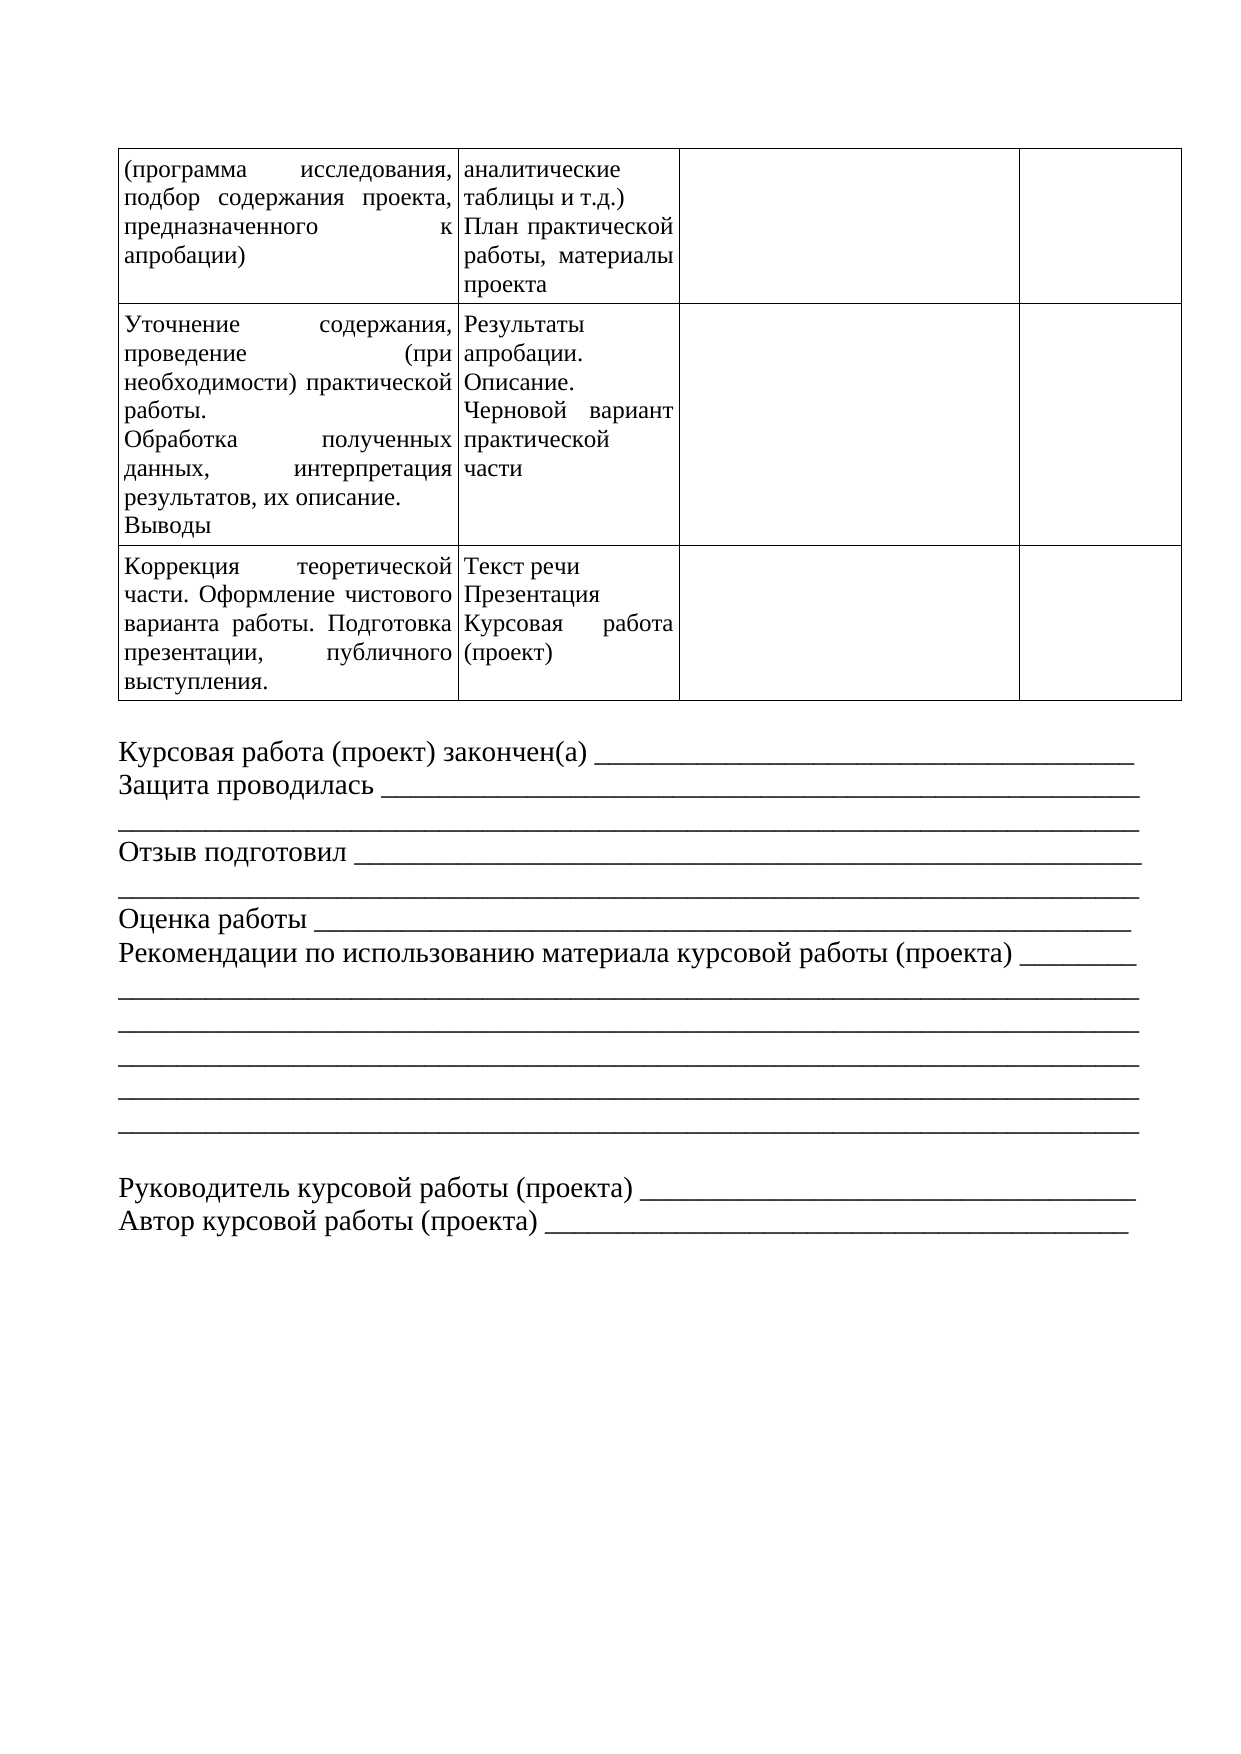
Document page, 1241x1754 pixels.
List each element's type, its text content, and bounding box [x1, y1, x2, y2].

table_cell [1020, 149, 1181, 303]
table_cell [680, 304, 1019, 545]
table_cell Коррекция теоретической части. Оформление чистового варианта работы. Подготовка презентации, публичного выступления. [119, 546, 458, 700]
text Автор курсовой работы (проекта) ________________________________________ [118, 1203, 1152, 1237]
text ______________________________________________________________________ [118, 801, 1152, 834]
text Руководитель курсовой работы (проекта) __________________________________ [118, 1170, 1152, 1203]
table_cell [680, 149, 1019, 303]
table_cell Текст речи Презентация Курсовая работа (проект) [459, 546, 679, 700]
table_cell [1020, 546, 1181, 700]
text Рекомендации по использованию материала курсовой работы (проекта) ________ [118, 935, 1152, 969]
table_cell [1020, 304, 1181, 545]
table_cell Результаты апробации. Описание. Черновой вариант практической части [459, 304, 679, 545]
text Оценка работы ________________________________________________________ [118, 902, 1152, 935]
text Курсовая работа (проект) закончен(а) _____________________________________ [118, 734, 1152, 767]
text ______________________________________________________________________________________________________________________________________________________________________________________________________________________________________________________________________________________________________________________________________________________________ [118, 969, 1152, 1136]
text ______________________________________________________________________ [118, 868, 1152, 902]
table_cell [119, 149, 458, 303]
text Защита проводилась ____________________________________________________ [118, 767, 1152, 801]
table_cell [680, 546, 1019, 700]
text Отзыв подготовил ______________________________________________________ [118, 834, 1152, 868]
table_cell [459, 149, 679, 303]
table_cell Уточнение содержания, проведение (при необходимости) практической работы. Обработка полученных данных, интерпретация результатов, их описание. Выводы [119, 304, 458, 545]
